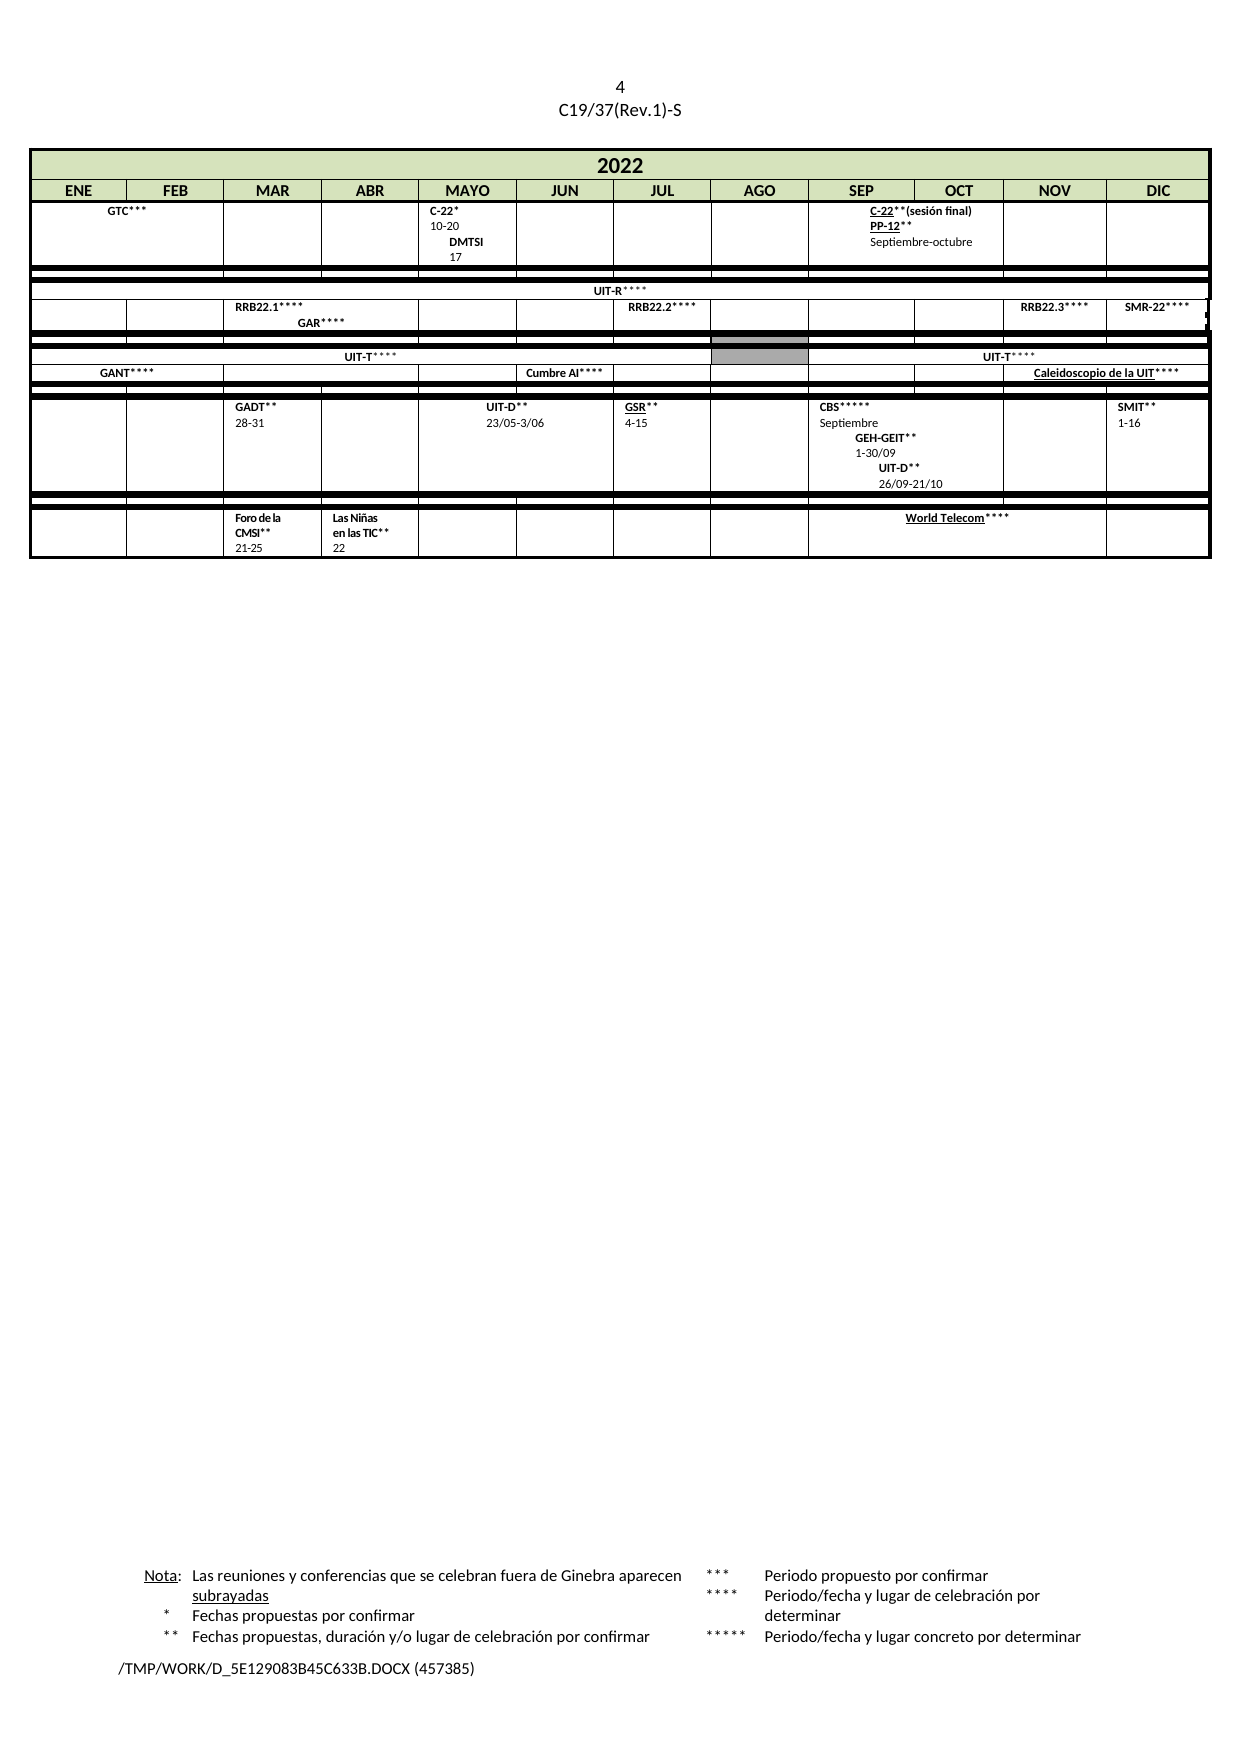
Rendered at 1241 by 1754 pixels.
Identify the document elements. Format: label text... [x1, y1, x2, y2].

table_cell UIT-R**** [32, 283, 1208, 299]
table_cell [419, 365, 516, 381]
table_cell [127, 387, 223, 393]
table_cell SMR-22**** [1107, 300, 1207, 330]
table_cell MAYO [419, 180, 516, 200]
table_cell [419, 300, 516, 330]
table_cell [224, 365, 418, 381]
table_cell AGO [711, 180, 808, 200]
table_cell C-22**(sesión final) PP-12** Septiembre-octubre [809, 203, 1003, 264]
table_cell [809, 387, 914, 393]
table_cell FEB [127, 180, 223, 200]
table_cell [809, 300, 914, 330]
table_cell World Telecom**** [809, 510, 1106, 556]
table_cell [712, 203, 808, 264]
table_cell [517, 510, 613, 556]
table_cell UIT-T**** [32, 349, 711, 364]
table_cell [711, 387, 808, 393]
table_cell [915, 300, 1003, 330]
table_cell [614, 203, 711, 264]
table_cell [711, 365, 808, 381]
table_cell [614, 498, 710, 504]
table_cell [614, 365, 710, 381]
table_cell Caleidoscopio de la UIT**** [1004, 365, 1208, 381]
table_cell [322, 387, 418, 393]
table_cell NOV [1004, 180, 1106, 200]
table_cell [224, 203, 321, 264]
table_cell [517, 498, 613, 504]
table_cell [32, 387, 126, 393]
table_cell GADT** 28-31 [224, 400, 321, 491]
table_cell [127, 300, 223, 330]
table_cell SMIT** 1-16 [1107, 400, 1208, 491]
table_cell [322, 203, 418, 264]
table_cell [711, 498, 808, 504]
table_cell Foro de la CMSI** 21-25 [224, 510, 321, 556]
table_cell [915, 365, 1003, 381]
table_cell [712, 337, 808, 343]
table_cell MAR [224, 180, 321, 200]
table_cell [1107, 510, 1208, 556]
table_cell [1004, 203, 1106, 264]
table_cell SEP [809, 180, 914, 200]
table_cell [322, 400, 418, 491]
table_cell RRB22.3**** [1004, 300, 1106, 330]
table_cell UIT-T**** [809, 349, 1208, 364]
table_cell [127, 400, 223, 491]
table_cell [32, 300, 126, 330]
table_cell [1107, 203, 1208, 264]
table_cell [711, 400, 808, 491]
table_cell GANT**** [32, 365, 223, 381]
table_cell [127, 498, 223, 504]
table_cell RRB22.1**** GAR**** [224, 300, 418, 330]
table_cell OCT [915, 180, 1003, 200]
table_cell [32, 510, 126, 556]
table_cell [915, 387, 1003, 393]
table_cell [517, 300, 613, 330]
table_cell Cumbre AI**** [517, 365, 613, 381]
table_cell [1004, 387, 1106, 393]
table_cell Las Niñas en las TIC** 22 [322, 510, 418, 556]
table_cell [797, 349, 808, 364]
table_cell JUL [614, 180, 710, 200]
table_cell C-22* 10-20 DMTSI 17 [419, 203, 516, 264]
table_cell [711, 510, 808, 556]
table_cell RRB22.2**** [614, 300, 710, 330]
table_cell [614, 510, 710, 556]
table_cell DIC [1107, 180, 1208, 200]
table_cell CBS***** Septiembre GEH-GEIT** 1-30/09 UIT-D** 26/09-21/10 [809, 400, 1003, 491]
table_cell GSR** 4-15 [614, 400, 710, 491]
table_cell [32, 400, 126, 491]
table_cell ABR [322, 180, 418, 200]
table_cell JUN [517, 180, 613, 200]
table_cell [419, 498, 516, 504]
table_cell [419, 510, 516, 556]
table_cell ENE [32, 180, 126, 200]
table_cell [1004, 400, 1106, 491]
table_cell [1107, 498, 1208, 504]
table_cell [711, 300, 808, 330]
table_cell UIT-D** 23/05-3/06 [419, 400, 613, 491]
table_header 2022 [32, 151, 1208, 179]
table_cell [127, 510, 223, 556]
table_cell [32, 498, 126, 504]
table_cell [712, 349, 722, 364]
table_cell [517, 203, 613, 264]
table_cell [809, 365, 914, 381]
table_cell GTC*** [32, 203, 223, 264]
